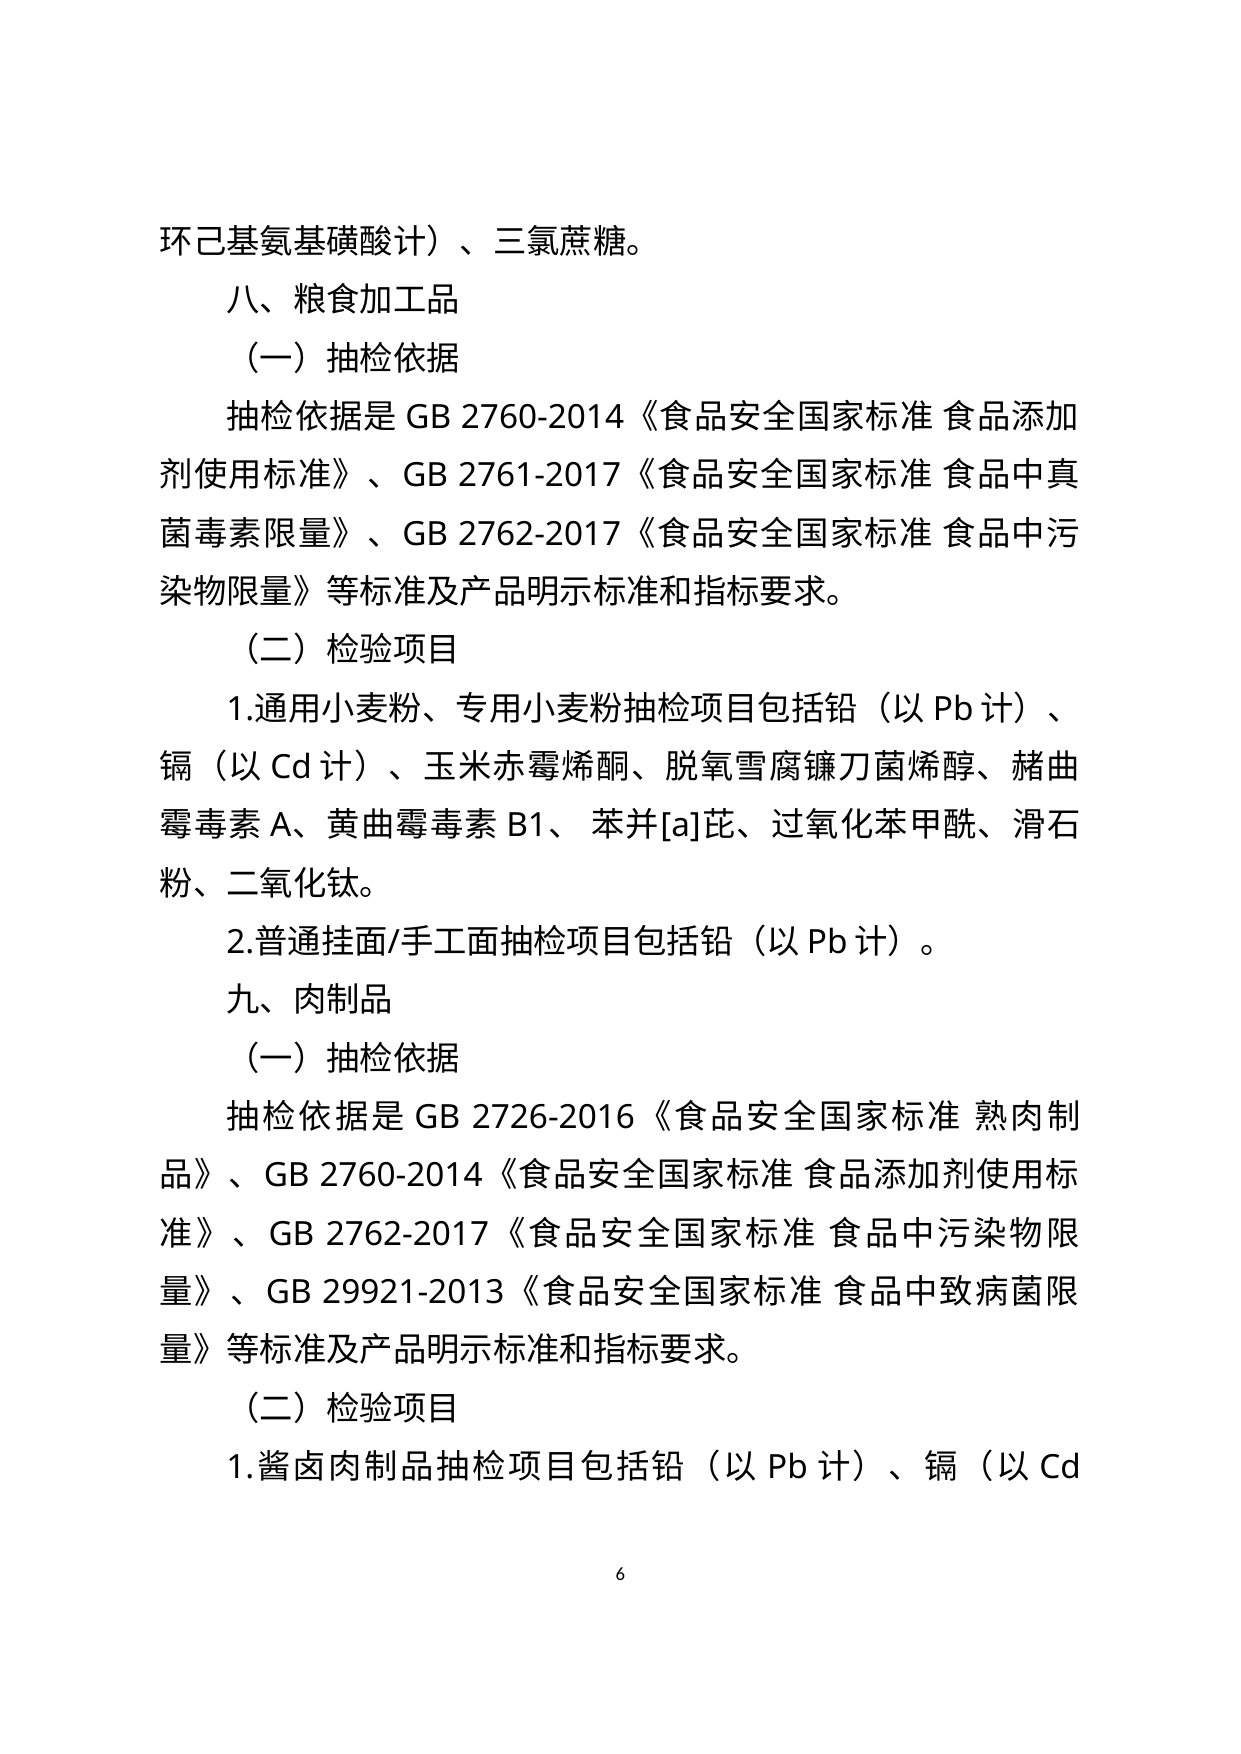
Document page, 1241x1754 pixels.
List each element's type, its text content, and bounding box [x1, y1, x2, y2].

text 2.普通挂面/手工面抽检项目包括铅（以Pb计）。 [159, 907, 1081, 965]
text （二）检验项目 [159, 615, 1081, 673]
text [159, 207, 1081, 265]
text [159, 1432, 1081, 1490]
text （一）抽检依据 [159, 1023, 1081, 1082]
text 抽检依据是GB 2760-2014《食品安全国家标准 食品添加剂使用标准》、GB 2761-2017《食品安全国家标准 食品中真菌毒素限量》、GB 2762-2017《食品安全国家标准 食品中污染物限量》等标准及产品明示标准和指标要求。 [159, 382, 1081, 615]
text 九、肉制品 [159, 965, 1081, 1023]
text 八、粮食加工品 [159, 265, 1081, 323]
text （二）检验项目 [159, 1373, 1081, 1432]
text （一）抽检依据 [159, 323, 1081, 382]
text 抽检依据是GB 2726-2016《食品安全国家标准 熟肉制品》、GB 2760-2014《食品安全国家标准 食品添加剂使用标准》、GB 2762-2017《食品安全国家标准 食品中污染物限量》、GB 29921-2013《食品安全国家标准 食品中致病菌限量》等标准及产品明示标准和指标要求。 [159, 1082, 1081, 1373]
text 1.通用小麦粉、专用小麦粉抽检项目包括铅（以Pb计）、镉（以Cd计）、玉米赤霉烯酮、脱氧雪腐镰刀菌烯醇、赭曲霉毒素A、黄曲霉毒素B1、 苯并[a]芘、过氧化苯甲酰、滑石粉、二氧化钛。 [159, 673, 1081, 907]
